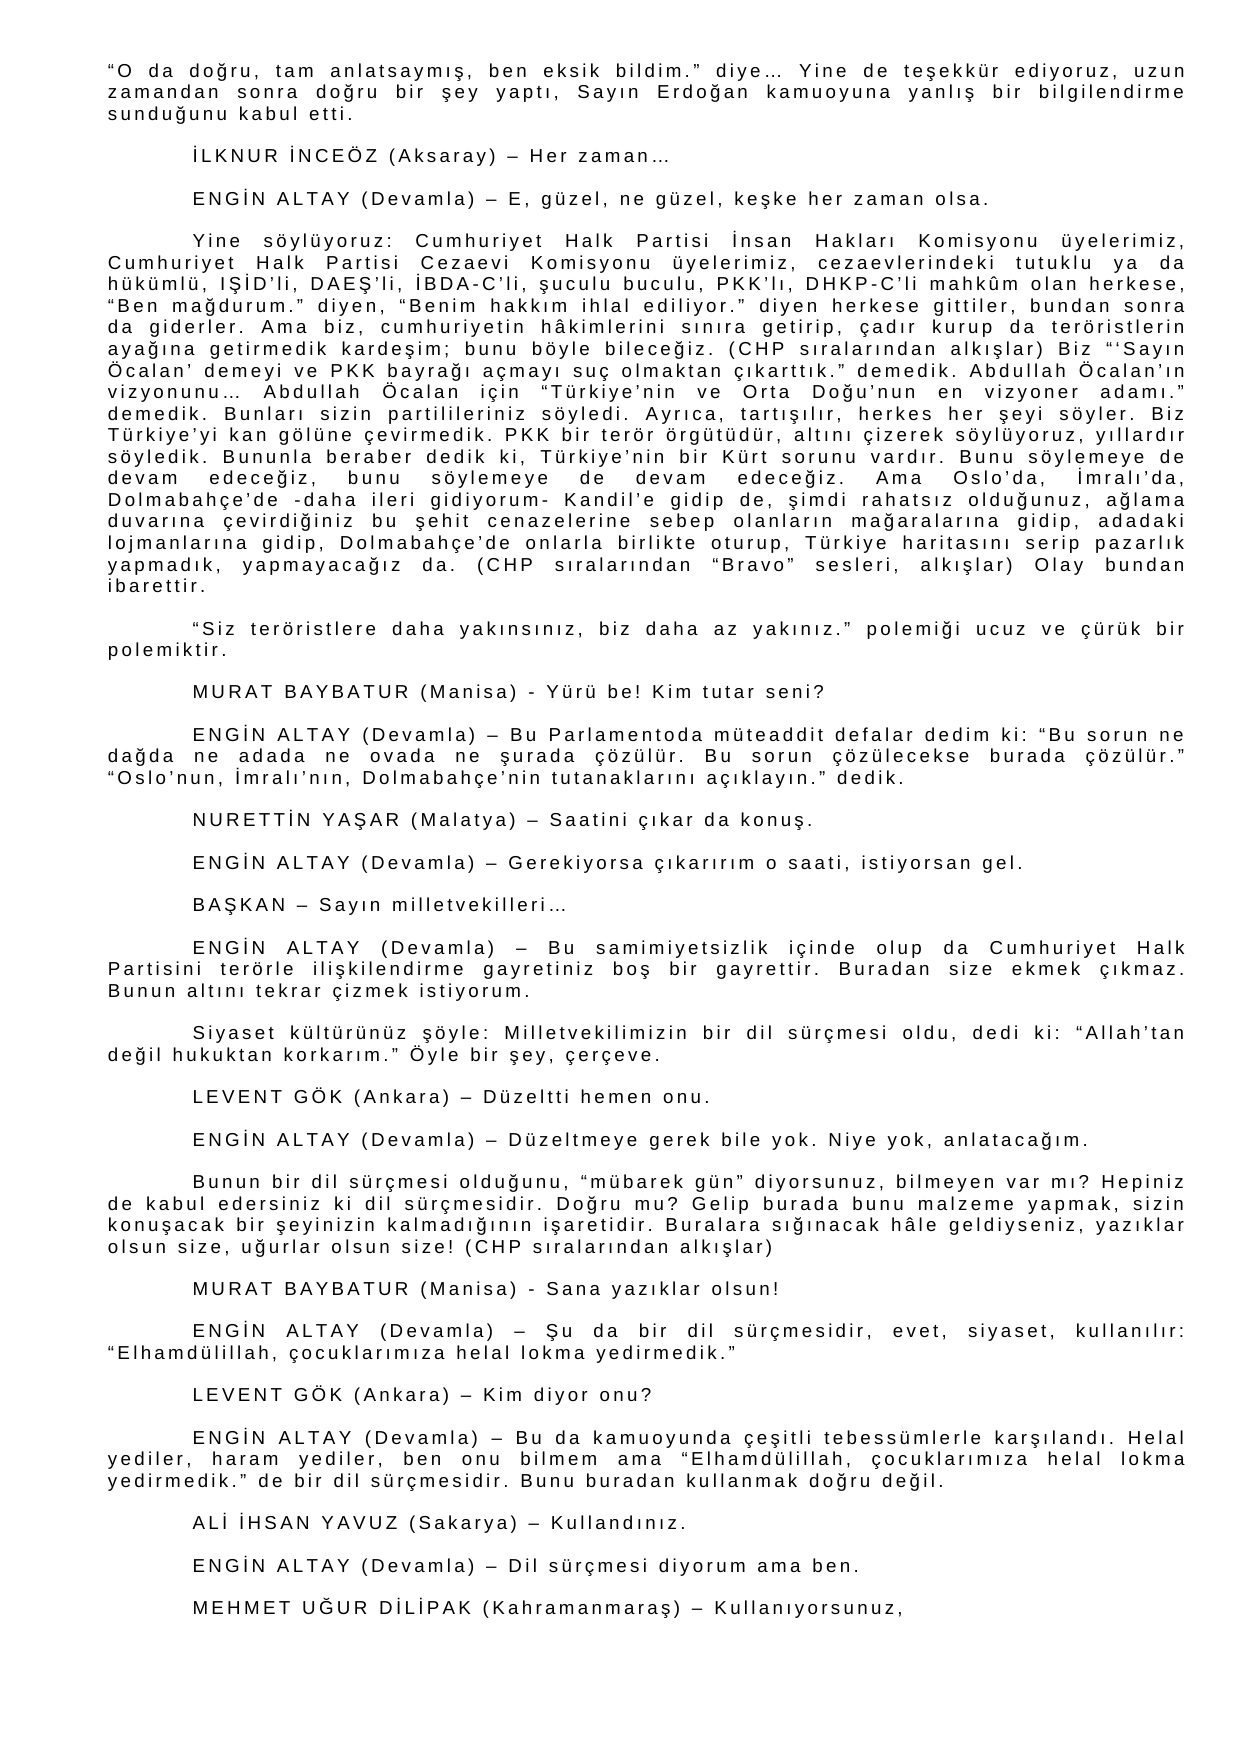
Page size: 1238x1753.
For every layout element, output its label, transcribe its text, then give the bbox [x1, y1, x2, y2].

text ENGİN ALTAY (Devamla) – Bu Parlamentoda müteaddit defalar dedim ki: “Bu sorun ne dağda ne adada ne ovada ne şurada çözülür. Bu sorun çözülecekse burada çözülür.” “Oslo’nun, İmralı’nın, Dolmabahçe’nin tutanaklarını açıklayın.” dedik. [108, 724, 1186, 788]
text ENGİN ALTAY (Devamla) – E, güzel, ne güzel, keşke her zaman olsa. [108, 188, 1186, 209]
text MEHMET UĞUR DİLİPAK (Kahramanmaraş) – Kullanıyorsunuz, [108, 1597, 1186, 1618]
text İLKNUR İNCEÖZ (Aksaray) – Her zaman… [108, 145, 1186, 167]
text NURETTİN YAŞAR (Malatya) – Saatini çıkar da konuş. [108, 809, 1186, 831]
text MURAT BAYBATUR (Manisa) - Sana yazıklar olsun! [108, 1278, 1186, 1299]
text Yine söylüyoruz: Cumhuriyet Halk Partisi İnsan Hakları Komisyonu üyelerimiz, Cumhuriyet Halk Partisi Cezaevi Komisyonu üyelerimiz, cezaevlerindeki tutuklu ya da hükümlü, IŞİD’li, DAEŞ’li, İBDA-C’li, şuculu buculu, PKK’lı, DHKP-C’li mahkûm olan herkese, “Ben mağdurum.” diyen, “Benim hakkım ihlal ediliyor.” diyen herkese gittiler, bundan sonra da giderler. Ama biz, cumhuriyetin hâkimlerini sınıra getirip, çadır kurup da teröristlerin ayağına getirmedik kardeşim; bunu böyle bileceğiz. (CHP sıralarından alkışlar) Biz “‘Sayın Öcalan’ demeyi ve PKK bayrağı açmayı suç olmaktan çıkarttık.” demedik. Abdullah Öcalan’ın vizyonunu… Abdullah Öcalan için “Türkiye’nin ve Orta Doğu’nun en vizyoner adamı.” demedik. Bunları sizin partilileriniz söyledi. Ayrıca, tartışılır, herkes her şeyi söyler. Biz Türkiye’yi kan gölüne çevirmedik. PKK bir terör örgütüdür, altını çizerek söylüyoruz, yıllardır söyledik. Bununla beraber dedik ki, Türkiye’nin bir Kürt sorunu vardır. Bunu söylemeye de devam edeceğiz, bunu söylemeye de devam edeceğiz. Ama Oslo’da, İmralı’da, Dolmabahçe’de -daha ileri gidiyorum- Kandil’e gidip de, şimdi rahatsız olduğunuz, ağlama duvarına çevirdiğiniz bu şehit cenazelerine sebep olanların mağaralarına gidip, adadaki lojmanlarına gidip, Dolmabahçe’de onlarla birlikte oturup, Türkiye haritasını serip pazarlık yapmadık, yapmayacağız da. (CHP sıralarından “Bravo” sesleri, alkışlar) Olay bundan ibarettir. [108, 230, 1186, 597]
text ENGİN ALTAY (Devamla) – Şu da bir dil sürçmesidir, evet, siyaset, kullanılır: “Elhamdülillah, çocuklarımıza helal lokma yedirmedik.” [108, 1320, 1186, 1363]
text ENGİN ALTAY (Devamla) – Dil sürçmesi diyorum ama ben. [108, 1554, 1186, 1576]
text Bunun bir dil sürçmesi olduğunu, “mübarek gün” diyorsunuz, bilmeyen var mı? Hepiniz de kabul edersiniz ki dil sürçmesidir. Doğru mu? Gelip burada bunu malzeme yapmak, sizin konuşacak bir şeyinizin kalmadığının işaretidir. Buralara sığınacak hâle geldiyseniz, yazıklar olsun size, uğurlar olsun size! (CHP sıralarından alkışlar) [108, 1171, 1186, 1257]
text Siyaset kültürünüz şöyle: Milletvekilimizin bir dil sürçmesi oldu, dedi ki: “Allah’tan değil hukuktan korkarım.” Öyle bir şey, çerçeve. [108, 1022, 1186, 1065]
text ALİ İHSAN YAVUZ (Sakarya) – Kullandınız. [108, 1512, 1186, 1534]
text BAŞKAN – Sayın milletvekilleri… [108, 894, 1186, 916]
text LEVENT GÖK (Ankara) – Kim diyor onu? [108, 1384, 1186, 1406]
text “Siz teröristlere daha yakınsınız, biz daha az yakınız.” polemiği ucuz ve çürük bir polemiktir. [108, 617, 1186, 661]
text ENGİN ALTAY (Devamla) – Bu samimiyetsizlik içinde olup da Cumhuriyet Halk Partisini terörle ilişkilendirme gayretiniz boş bir gayrettir. Buradan size ekmek çıkmaz. Bunun altını tekrar çizmek istiyorum. [108, 936, 1186, 1001]
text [108, 60, 1186, 124]
text ENGİN ALTAY (Devamla) – Bu da kamuoyunda çeşitli tebessümlerle karşılandı. Helal yediler, haram yediler, ben onu bilmem ama “Elhamdülillah, çocuklarımıza helal lokma yedirmedik.” de bir dil sürçmesidir. Bunu buradan kullanmak doğru değil. [108, 1427, 1186, 1491]
text ENGİN ALTAY (Devamla) – Gerekiyorsa çıkarırım o saati, istiyorsan gel. [108, 852, 1186, 873]
text MURAT BAYBATUR (Manisa) - Yürü be! Kim tutar seni? [108, 681, 1186, 703]
text ENGİN ALTAY (Devamla) – Düzeltmeye gerek bile yok. Niye yok, anlatacağım. [108, 1128, 1186, 1150]
text LEVENT GÖK (Ankara) – Düzeltti hemen onu. [108, 1086, 1186, 1107]
